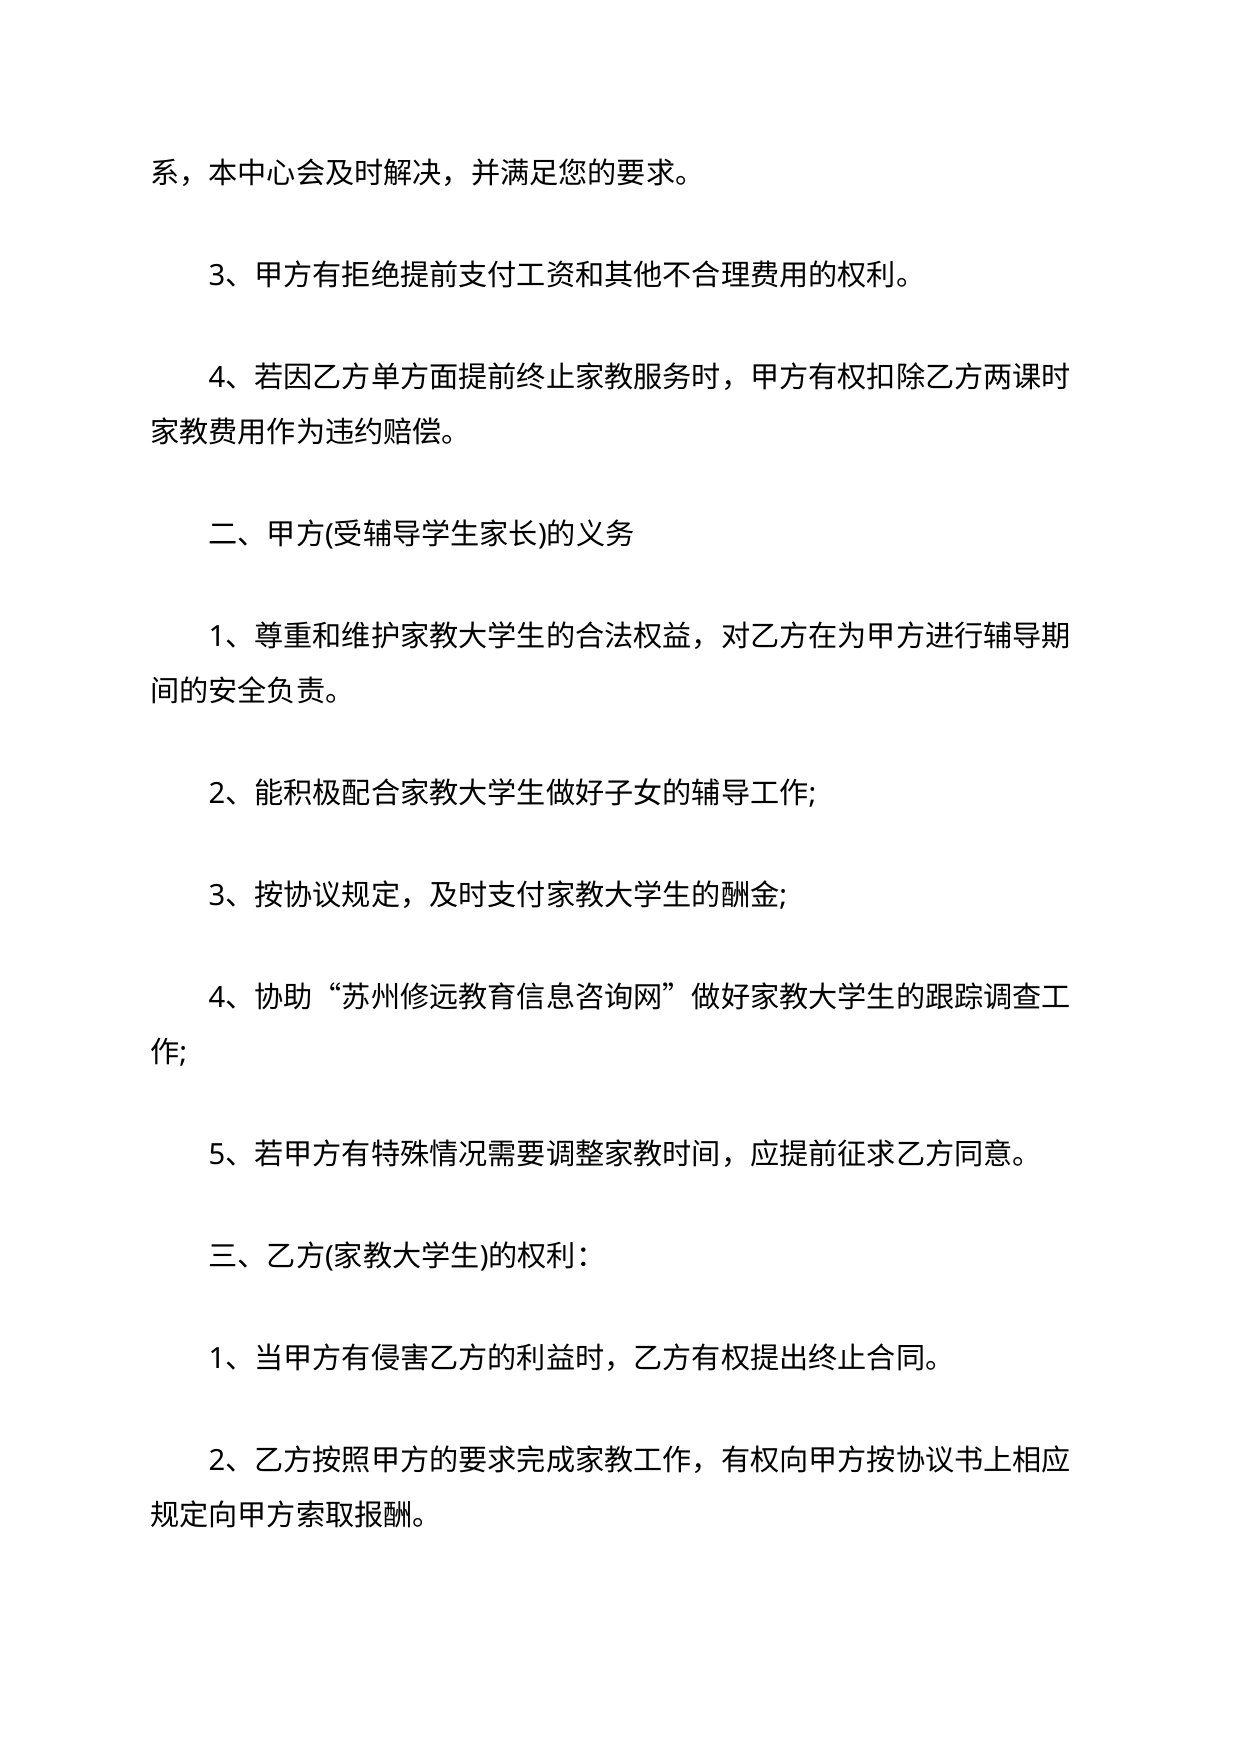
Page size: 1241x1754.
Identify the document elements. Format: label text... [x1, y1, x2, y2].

text 1、尊重和维护家教大学生的合法权益，对乙方在为甲方进行辅导期间的安全负责。 [150, 612, 1090, 710]
text 二、甲方(受辅导学生家长)的义务 [150, 511, 1090, 553]
text 1、当甲方有侵害乙方的利益时，乙方有权提出终止合同。 [150, 1334, 1090, 1377]
text 3、甲方有拒绝提前支付工资和其他不合理费用的权利。 [150, 252, 1090, 294]
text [150, 150, 1090, 192]
text 5、若甲方有特殊情况需要调整家教时间，应提前征求乙方同意。 [150, 1130, 1090, 1173]
text 2、乙方按照甲方的要求完成家教工作，有权向甲方按协议书上相应规定向甲方索取报酬。 [150, 1436, 1090, 1533]
text 4、若因乙方单方面提前终止家教服务时，甲方有权扣除乙方两课时家教费用作为违约赔偿。 [150, 354, 1090, 451]
text 2、能积极配合家教大学生做好子女的辅导工作; [150, 769, 1090, 812]
text 4、协助“苏州修远教育信息咨询网”做好家教大学生的跟踪调查工作; [150, 973, 1090, 1071]
text 三、乙方(家教大学生)的权利： [150, 1232, 1090, 1274]
text 3、按协议规定，及时支付家教大学生的酬金; [150, 871, 1090, 914]
